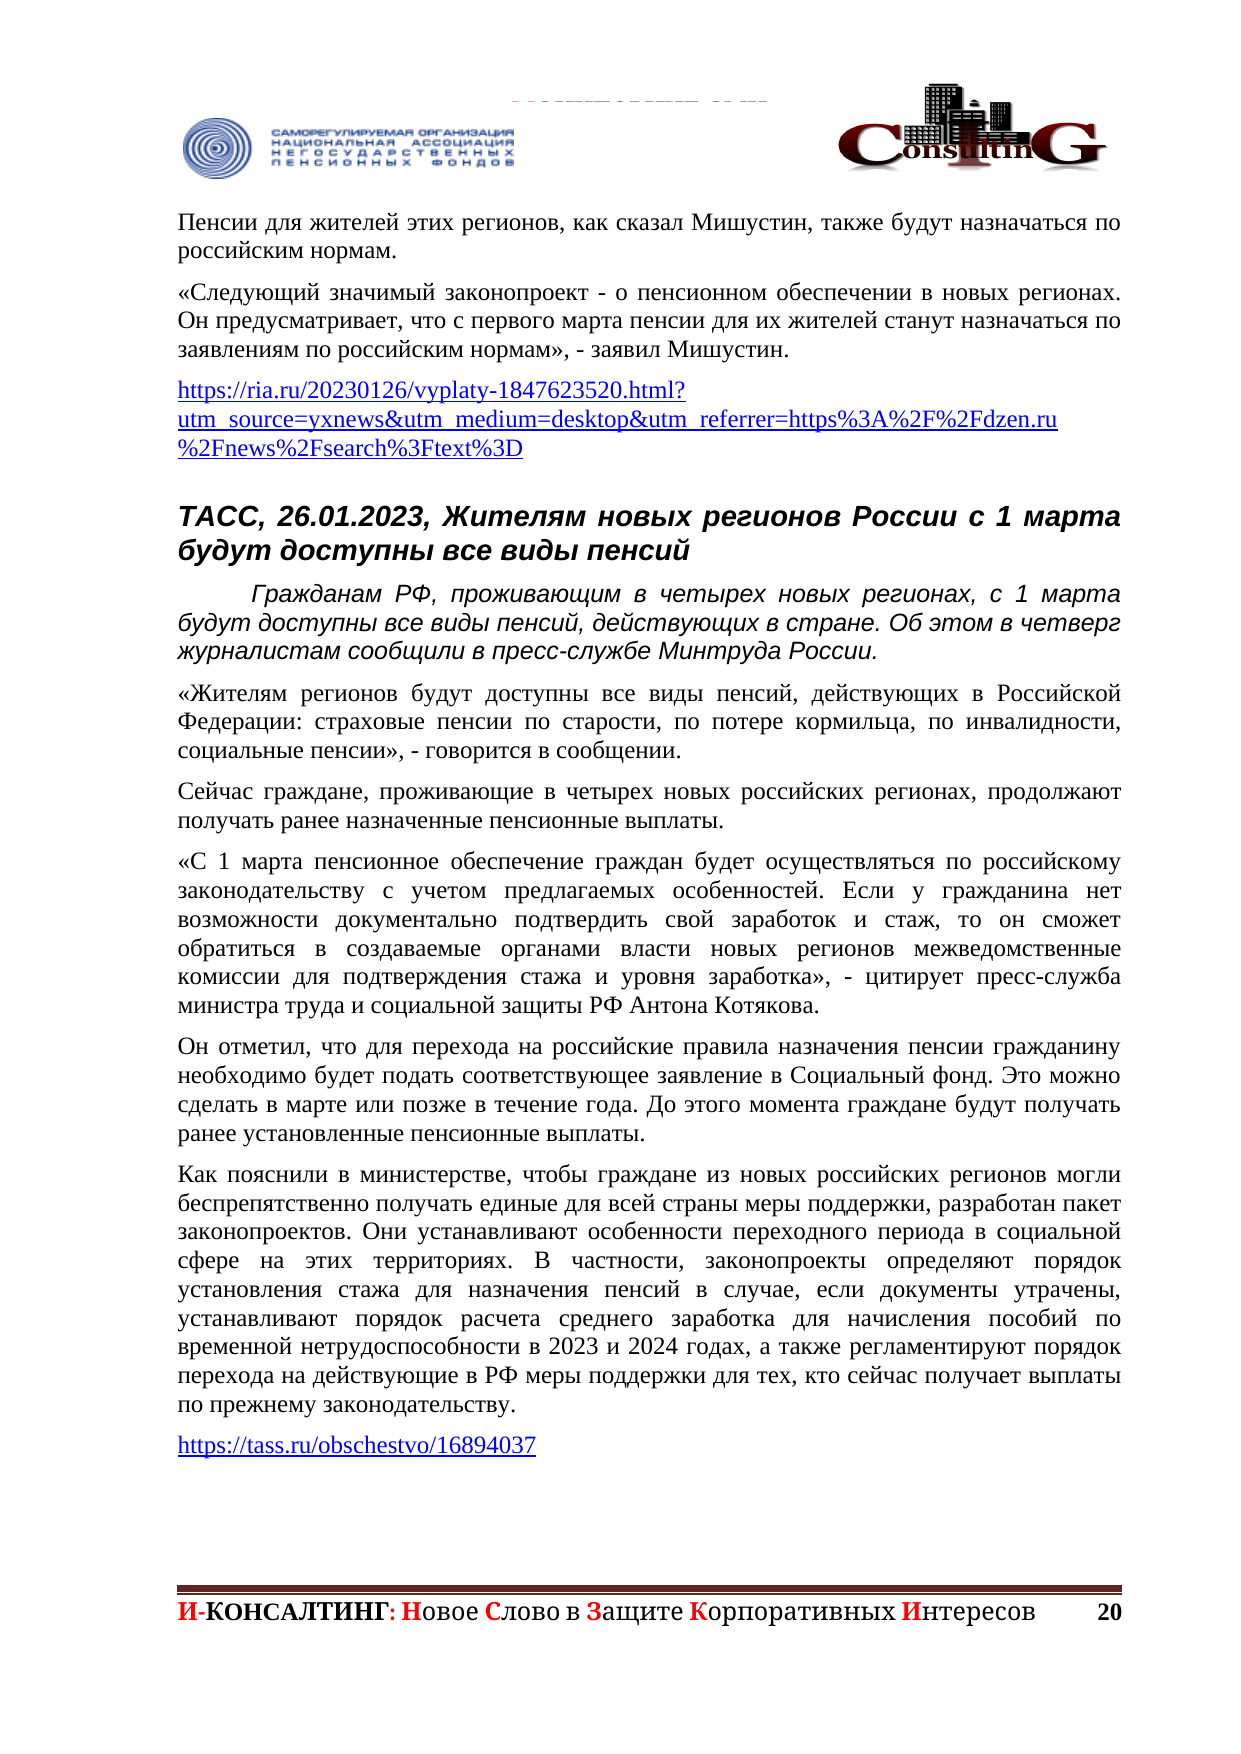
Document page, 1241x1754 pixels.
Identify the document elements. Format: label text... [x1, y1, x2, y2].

text https://tass.ru/obschestvo/16894037 [177, 1430, 1122, 1459]
picture [183, 118, 514, 179]
picture [821, 73, 1122, 179]
text Как пояснили в министерстве, чтобы граждане из новых российских регионов могли беспрепятственно получать единые для всей страны меры поддержки, разработан пакет законопроектов. Они устанавливают особенности переходного периода в социальной сфере на этих территориях. В частности, законопроекты определяют порядок установления стажа для назначения пенсий в случае, если документы утрачены, устанавливают порядок расчета среднего заработка для начисления пособий по временной нетрудоспособности в 2023 и 2024 годах, а также регламентируют порядок перехода на действующие в РФ меры поддержки для тех, кто сейчас получает выплаты по прежнему законодательству. [177, 1159, 1122, 1418]
text Пенсии для жителей этих регионов, как сказал Мишустин, также будут назначаться по российским нормам. [177, 207, 1122, 264]
text Он отметил, что для перехода на российские правила назначения пенсии гражданину необходимо будет подать соответствующее заявление в Социальный фонд. Это можно сделать в марте или позже в течение года. До этого момента граждане будут получать ранее установленные пенсионные выплаты. [177, 1031, 1122, 1146]
text «Жителям регионов будут доступны все виды пенсий, действующих в Российской Федерации: страховые пенсии по старости, по потере кормильца, по инвалидности, социальные пенсии», - говорится в сообщении. [177, 678, 1122, 764]
subtitle Гражданам РФ, проживающим в четырех новых регионах, с 1 марта будут доступны все виды пенсий, действующих в стране. Об этом в четверг журналистам сообщили в пресс-службе Минтруда России. [177, 579, 1122, 665]
text «С 1 марта пенсионное обеспечение граждан будет осуществляться по российскому законодательству с учетом предлагаемых особенностей. Если у гражданина нет возможности документально подтвердить свой заработок и стаж, то он сможет обратиться в создаваемые органами власти новых регионов межведомственные комиссии для подтверждения стажа и уровня заработка», - цитирует пресс-служба министра труда и социальной защиты РФ Антона Котякова. [177, 846, 1122, 1019]
subtitle ТАСС, 26.01.2023, Жителям новых регионов России с 1 марта будут доступны все виды пенсий [177, 499, 1122, 566]
text Сейчас граждане, проживающие в четырех новых российских регионах, продолжают получать ранее назначенные пенсионные выплаты. [177, 776, 1122, 834]
text https://ria.ru/20230126/vyplaty-1847623520.html?utm_source=yxnews&utm_medium=desktop&utm_referrer=https%3A%2F%2Fdzen.ru%2Fnews%2Fsearch%3Ftext%3D [177, 376, 1122, 462]
text «Следующий значимый законопроект - о пенсионном обеспечении в новых регионах. Он предусматривает, что с первого марта пенсии для их жителей станут назначаться по заявлениям по российским нормам», - заявил Мишустин. [177, 277, 1122, 363]
